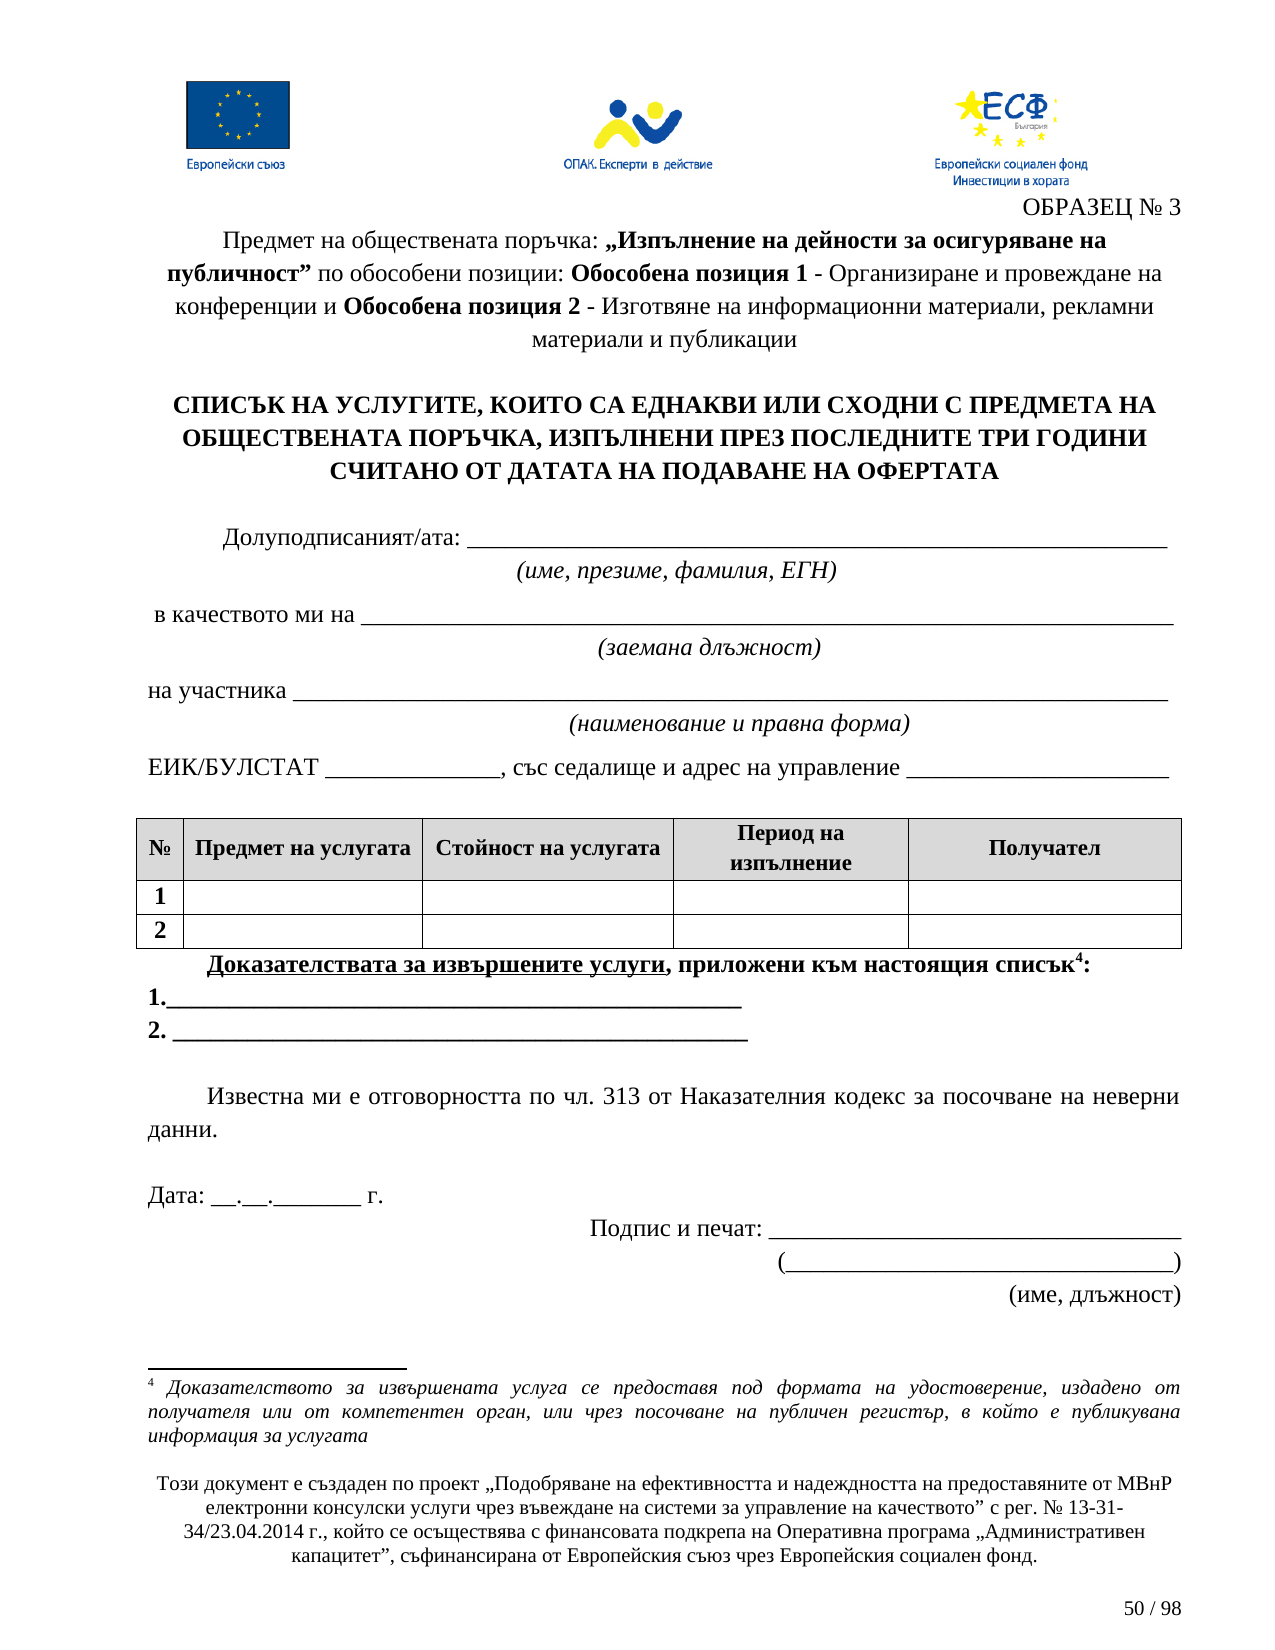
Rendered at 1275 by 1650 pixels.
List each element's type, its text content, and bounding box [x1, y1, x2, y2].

text (заемана длъжност) [148, 632, 1181, 661]
text в качеството ми на _________________________________________________________________ [148, 599, 1181, 628]
table_cell [909, 881, 1181, 914]
text Дата: __.__._______ г. [148, 1180, 1181, 1209]
table_header № [137, 819, 183, 880]
text СПИСЪК НА УСЛУГИТЕ, КОИТО СА ЕДНАКВИ ИЛИ СХОДНИ С ПРЕДМЕТА НА ОБЩЕСТВЕНАТА ПОРЪЧКА, ИЗПЪЛНЕНИ ПРЕЗ ПОСЛЕДНИТЕ ТРИ ГОДИНИ СЧИТАНО ОТ ДАТАТА НА ПОДАВАНЕ НА ОФЕРТАТА [148, 390, 1181, 485]
table_header Предмет на услугата [184, 819, 422, 880]
text на участника ______________________________________________________________________ [148, 675, 1181, 704]
table_header Получател [909, 819, 1181, 880]
table_header Стойност на услугата [423, 819, 673, 880]
text 2. ______________________________________________ [148, 1015, 1181, 1044]
table_cell [423, 881, 673, 914]
text 1.______________________________________________ [148, 982, 1181, 1011]
text ОБРАЗЕЦ № 3 [148, 192, 1181, 221]
text (наименование и правна форма) [148, 708, 1181, 737]
picture [147, 75, 1120, 193]
text Подпис и печат: _________________________________ [148, 1213, 1181, 1242]
table_header Период на изпълнение [674, 819, 908, 880]
text Доказателствата за извършените услуги, приложени към настоящия списък: [148, 949, 1181, 978]
text Предмет на обществената поръчка: „Изпълнение на дейности за осигуряване на публичност” по обособени позиции: Обособена позиция 1 - Организиране и провеждане на конференции и Обособена позиция 2 - Изготвяне на информационни материали, рекламни материали и публикации [148, 225, 1181, 353]
table_cell [674, 915, 908, 948]
text ЕИК/БУЛСТАТ ______________, със седалище и адрес на управление _____________________ [148, 752, 1181, 781]
table_cell [184, 915, 422, 948]
text (име, длъжност) [148, 1279, 1181, 1308]
table_cell 2 [137, 915, 183, 948]
text Известна ми е отговорността по чл. 313 от Наказателния кодекс за посочване на неверни данни. [148, 1081, 1181, 1143]
text Долуподписаният/ата: ________________________________________________________ [148, 522, 1181, 551]
table_cell [184, 881, 422, 914]
text (име, презиме, фамилия, ЕГН) [148, 555, 1181, 584]
table_cell [909, 915, 1181, 948]
table_cell [423, 915, 673, 948]
table_cell [674, 881, 908, 914]
text (_______________________________) [148, 1246, 1181, 1275]
table_cell 1 [137, 881, 183, 914]
